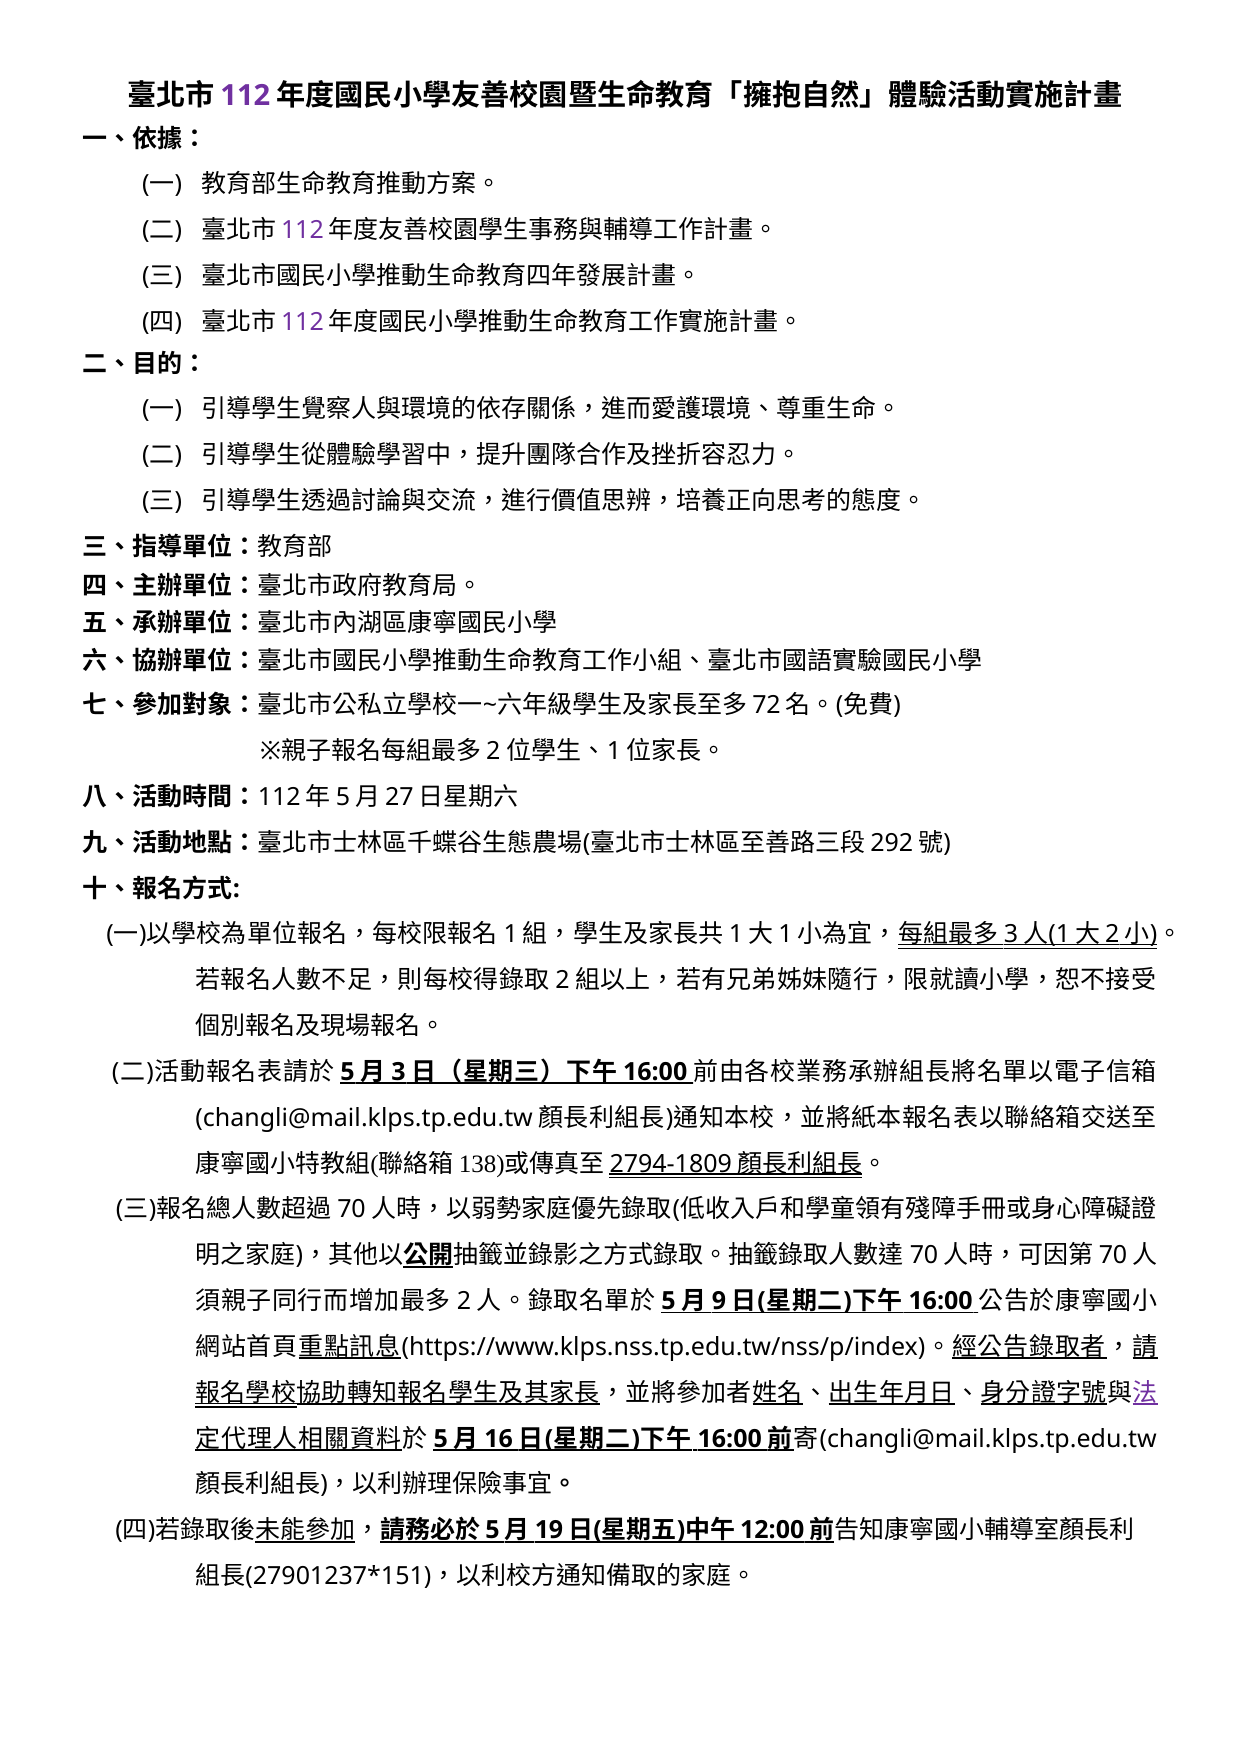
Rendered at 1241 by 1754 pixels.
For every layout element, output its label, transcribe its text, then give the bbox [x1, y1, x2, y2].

text (二)活動報名表請於5月3日（星期三）下午16:00前由各校業務承辦組長將名單以電子信箱(changli@mail.klps.tp.edu.tw顏長利組長)通知本校，並將紙本報名表以聯絡箱交送至康寧國小特教組(聯絡箱138)或傳真至2794-1809顏長利組長。 [68, 1044, 1157, 1181]
list 教育部生命教育推動方案。 [142, 156, 1157, 202]
text (一)以學校為單位報名，每校限報名1組，學生及家長共1大1小為宜，每組最多3人(1大2小)。若報名人數不足，則每校得錄取2組以上，若有兄弟姊妹隨行，限就讀小學，恕不接受個別報名及現場報名。 [68, 906, 1157, 1044]
list 指導單位：教育部 [83, 519, 1157, 564]
list 協辦單位：臺北市國民小學推動生命教育工作小組、臺北市國語實驗國民小學 [83, 639, 1157, 677]
list 依據： [83, 114, 1157, 156]
list 臺北市112年度友善校園學生事務與輔導工作計畫。 [142, 202, 1157, 248]
list 主辦單位：臺北市政府教育局。 [83, 564, 1157, 602]
text (四)若錄取後未能參加，請務必於5月19日(星期五)中午12:00前告知康寧國小輔導室顏長利組長(27901237*151)，以利校方通知備取的家庭。 [83, 1502, 1157, 1594]
list 參加對象：臺北市公私立學校一~六年級學生及家長至多72名。(免費) [83, 677, 1157, 723]
text (三)報名總人數超過70人時，以弱勢家庭優先錄取(低收入戶和學童領有殘障手冊或身心障礙證明之家庭)，其他以公開抽籤並錄影之方式錄取。抽籤錄取人數達70人時，可因第70人須親子同行而增加最多2人。錄取名單於5月9日(星期二)下午16:00公告於康寧國小網站首頁重點訊息(https://www.klps.nss.tp.edu.tw/nss/p/index)。經公告錄取者，請報名學校協助轉知報名學生及其家長，並將參加者姓名、出生年月日、身分證字號與法定代理人相關資料於5月16日(星期二)下午16:00前寄(changli@mail.klps.tp.edu.tw顏長利組長)，以利辦理保險事宜。 [83, 1181, 1157, 1502]
list 活動時間：112年5月27日星期六 [83, 769, 1157, 814]
list 臺北市國民小學推動生命教育四年發展計畫。 [142, 248, 1157, 294]
list 目的： [83, 339, 1157, 381]
text ※親子報名每組最多2 位學生、1位家長。 [260, 723, 1157, 769]
list 報名方式: [83, 860, 1157, 906]
list 承辦單位：臺北市內湖區康寧國民小學 [83, 602, 1157, 639]
list 引導學生覺察人與環境的依存關係，進而愛護環境、尊重生命。 [142, 381, 1157, 427]
list 引導學生從體驗學習中，提升團隊合作及挫折容忍力。 [142, 427, 1157, 473]
list 引導學生透過討論與交流，進行價值思辨，培養正向思考的態度。 [142, 473, 1157, 519]
list 活動地點：臺北市士林區千蝶谷生態農場(臺北市士林區至善路三段292號) [83, 814, 1157, 860]
list 臺北市112年度國民小學推動生命教育工作實施計畫。 [142, 294, 1157, 339]
subtitle 臺北市112年度國民小學友善校園暨生命教育「擁抱自然」體驗活動實施計畫 [83, 71, 1166, 114]
